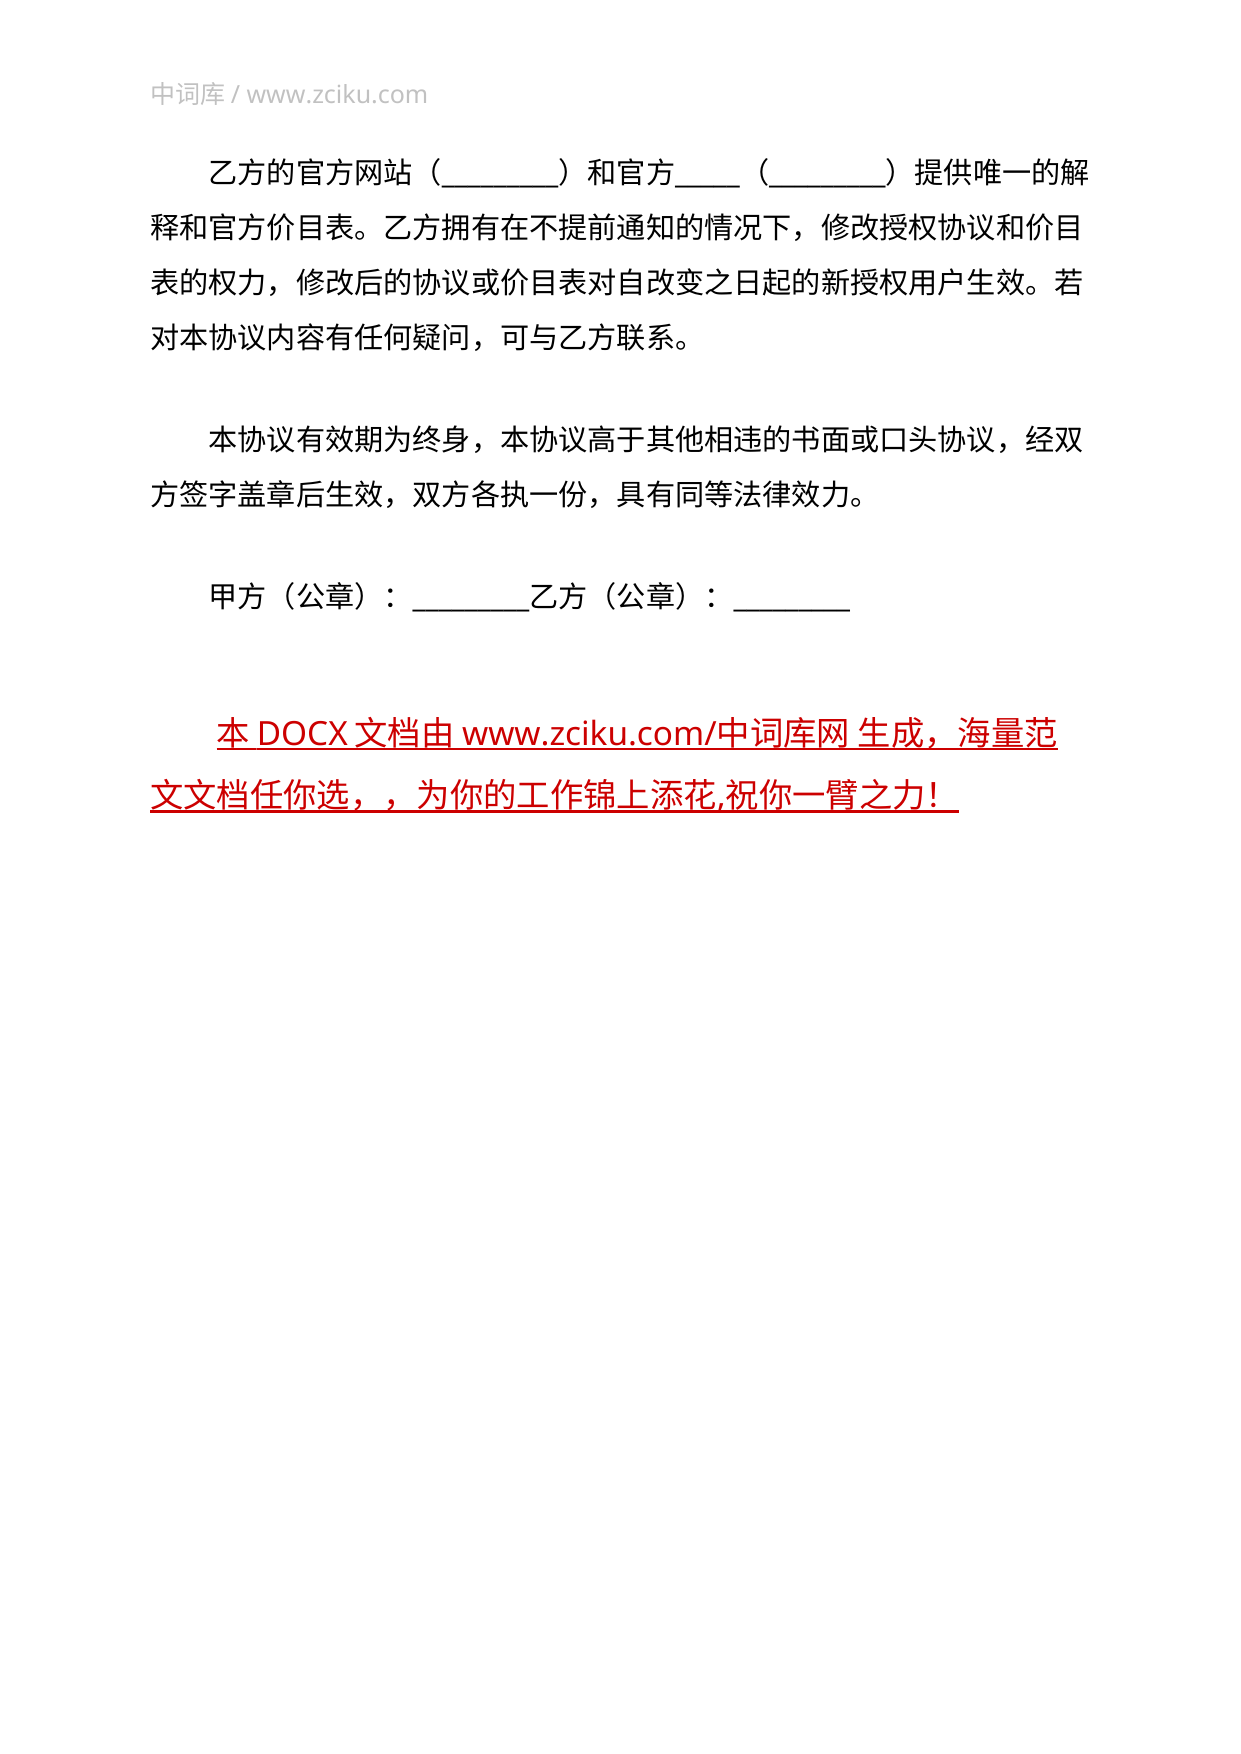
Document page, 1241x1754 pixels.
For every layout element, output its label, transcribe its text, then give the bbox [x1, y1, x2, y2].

text 乙方的官方网站（_________）和官方_____（_________）提供唯一的解释和官方价目表。乙方拥有在不提前通知的情况下，修改授权协议和价目表的权力，修改后的协议或价目表对自改变之日起的新授权用户生效。若对本协议内容有任何疑问，可与乙方联系。 [150, 150, 1090, 357]
text 本协议有效期为终身，本协议高于其他相违的书面或口头协议，经双方签字盖章后生效，双方各执一份，具有同等法律效力。 [150, 417, 1090, 514]
text 甲方（公章）：_________乙方（公章）：_________ [150, 573, 1090, 616]
text 本DOCX文档由 www.zciku.com/中词库网 生成，海量范文文档任你选，，为你的工作锦上添花,祝你一臂之力！ [150, 706, 1090, 818]
